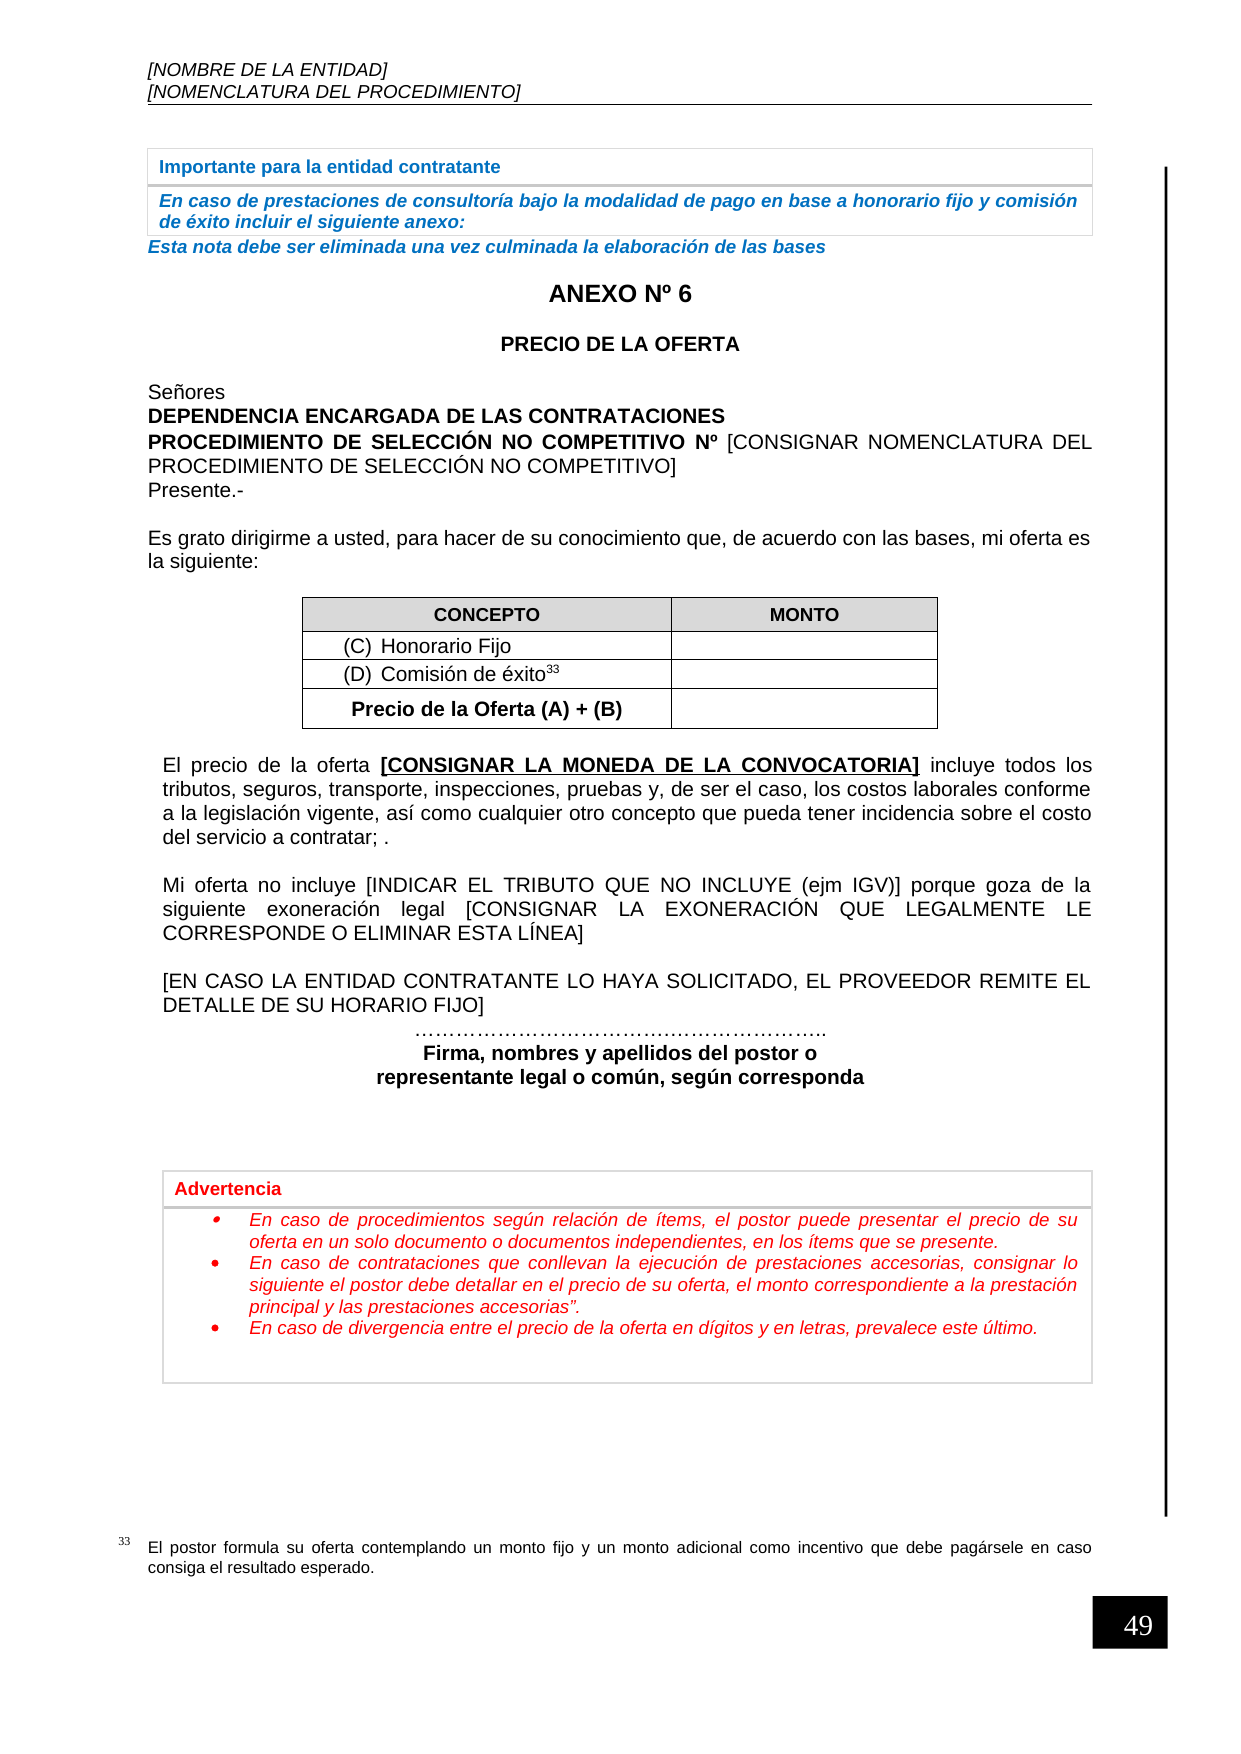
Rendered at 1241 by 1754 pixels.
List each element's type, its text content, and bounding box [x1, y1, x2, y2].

table_header Importante para la entidad contratante [148, 149, 1092, 184]
text Presente.- [148, 477, 1092, 501]
table_cell [672, 689, 937, 728]
text PRECIO DE LA OFERTA [148, 332, 1092, 356]
text Esta nota debe ser eliminada una vez culminada la elaboración de las bases [148, 236, 1092, 257]
table_cell [672, 632, 937, 659]
table_header MONTO [672, 598, 937, 631]
text El precio de la oferta [CONSIGNAR LA MONEDA DE LA CONVOCATORIA] incluye todos los tributos, seguros, transporte, inspecciones, pruebas y, de ser el caso, los costos laborales conforme a la legislación vigente, así como cualquier otro concepto que pueda tener incidencia sobre el costo del servicio a contratar; . [162, 753, 1092, 849]
text [EN CASO LA ENTIDAD CONTRATANTE LO HAYA SOLICITADO, EL PROVEEDOR REMITE EL DETALLE DE SU HORARIO FIJO] [162, 969, 1092, 1017]
text representante legal o común, según corresponda [148, 1064, 1092, 1088]
text PROCEDIMIENTO DE SELECCIÓN NO COMPETITIVO Nº [CONSIGNAR NOMENCLATURA DEL PROCEDIMIENTO DE SELECCIÓN NO COMPETITIVO] [148, 429, 1092, 477]
text ……………………………….………………….. [148, 1017, 1092, 1041]
table_header Advertencia [164, 1172, 1091, 1206]
table_cell Comisión de éxito [303, 660, 671, 688]
text Es grato dirigirme a usted, para hacer de su conocimiento que, de acuerdo con las bases, mi oferta es la siguiente: [148, 525, 1092, 573]
table_cell Precio de la Oferta (A) + (B) [303, 689, 671, 728]
table_cell Honorario Fijo [303, 632, 671, 659]
text DEPENDENCIA ENCARGADA DE LAS CONTRATACIONES [148, 404, 1092, 428]
table_cell [672, 660, 937, 688]
text ANEXO Nº 6 [148, 279, 1092, 308]
text Mi oferta no incluye [INDICAR EL TRIBUTO QUE NO INCLUYE (ejm IGV)] porque goza de la siguiente exoneración legal [CONSIGNAR LA EXONERACIÓN QUE LEGALMENTE LE CORRESPONDE O ELIMINAR ESTA LÍNEA] [162, 873, 1092, 945]
text Firma, nombres y apellidos del postor o [148, 1041, 1092, 1064]
table_header CONCEPTO [303, 598, 671, 631]
table_cell En caso de procedimientos según relación de ítems, el postor puede presentar el precio de su oferta en un solo documento o documentos independientes, en los ítems que se presente. En caso de contrataciones que conllevan la ejecución de prestaciones accesorias, consignar lo siguiente el postor debe detallar en el precio de su oferta, el monto correspondiente a la prestación principal y las prestaciones accesorias”. En caso de divergencia entre el precio de la oferta en dígitos y en letras, prevalece este último. [164, 1209, 1091, 1382]
table_cell En caso de prestaciones de consultoría bajo la modalidad de pago en base a honorario fijo y comisión de éxito incluir el siguiente anexo: [148, 187, 1092, 235]
text Señores [148, 380, 1092, 404]
